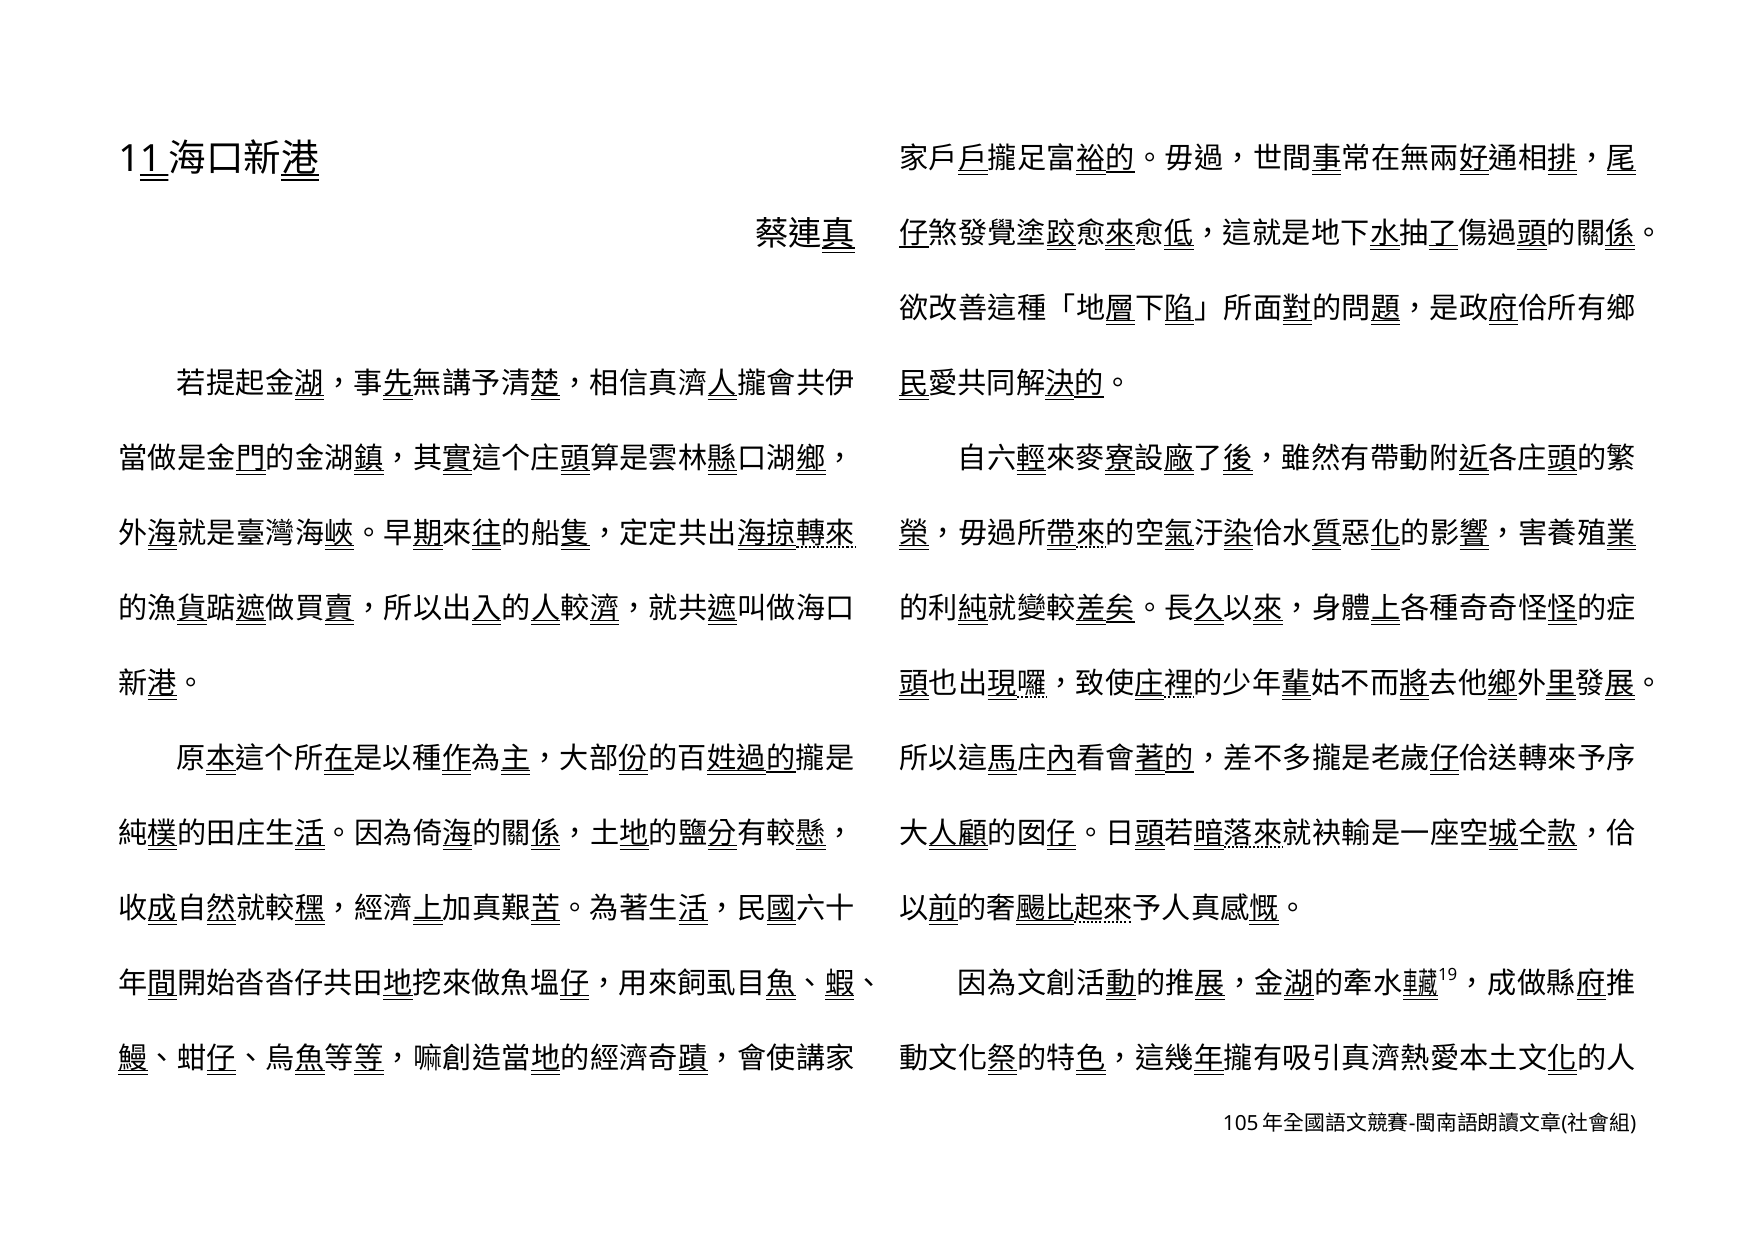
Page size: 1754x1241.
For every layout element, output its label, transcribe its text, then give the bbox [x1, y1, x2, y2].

text 若提起金湖，事先無講予清楚，相信真濟人攏會共伊當做是金門的金湖鎮，其實這个庄頭算是雲林縣口湖鄉，外海就是臺灣海峽。早期來往的船隻，定定共出海掠轉來的漁貨踮遮做買賣，所以出入的人較濟，就共遮叫做海口新港。 [118, 343, 855, 718]
text 自六輕來麥寮設廠了後，雖然有帶動附近各庄頭的繁榮，毋過所帶來的空氣汙染佮水質惡化的影響，害養殖業的利純就變較差矣。長久以來，身體上各種奇奇怪怪的症頭也出現囉，致使庄裡的少年輩姑不而將去他鄉外里發展。所以這馬庄內看會著的，差不多攏是老歲仔佮送轉來予序大人顧的囡仔。日頭若暗落來就袂輸是一座空城仝款，佮以前的奢颺比起來予人真感慨。 [899, 418, 1636, 943]
text 原本這个所在是以種作為主，大部份的百姓過的攏是純樸的田庄生活。因為倚海的關係，土地的鹽分有較懸，收成自然就較䆀，經濟上加真艱苦。為著生活，民國六十年間開始沓沓仔共田地挖來做魚塭仔，用來飼虱目魚、蝦、鰻、蚶仔、烏魚等等，嘛創造當地的經濟奇蹟，會使講家家戶戶攏足富裕的。毋過，世間事常在無兩好通相排，尾仔煞發覺塗跤愈來愈低，這就是地下水抽了傷過頭的關係。欲改善這種「地層下陷」所面對的問題，是政府佮所有鄉民愛共同解決的。 [118, 718, 855, 1093]
text 原本這个所在是以種作為主，大部份的百姓過的攏是純樸的田庄生活。因為倚海的關係，土地的鹽分有較懸，收成自然就較䆀，經濟上加真艱苦。為著生活，民國六十年間開始沓沓仔共田地挖來做魚塭仔，用來飼虱目魚、蝦、鰻、蚶仔、烏魚等等，嘛創造當地的經濟奇蹟，會使講家家戶戶攏足富裕的。毋過，世間事常在無兩好通相排，尾仔煞發覺塗跤愈來愈低，這就是地下水抽了傷過頭的關係。欲改善這種「地層下陷」所面對的問題，是政府佮所有鄉民愛共同解決的。 [899, 118, 1636, 418]
text 11海口新港 [118, 118, 855, 193]
text 蔡連真 [118, 193, 855, 268]
